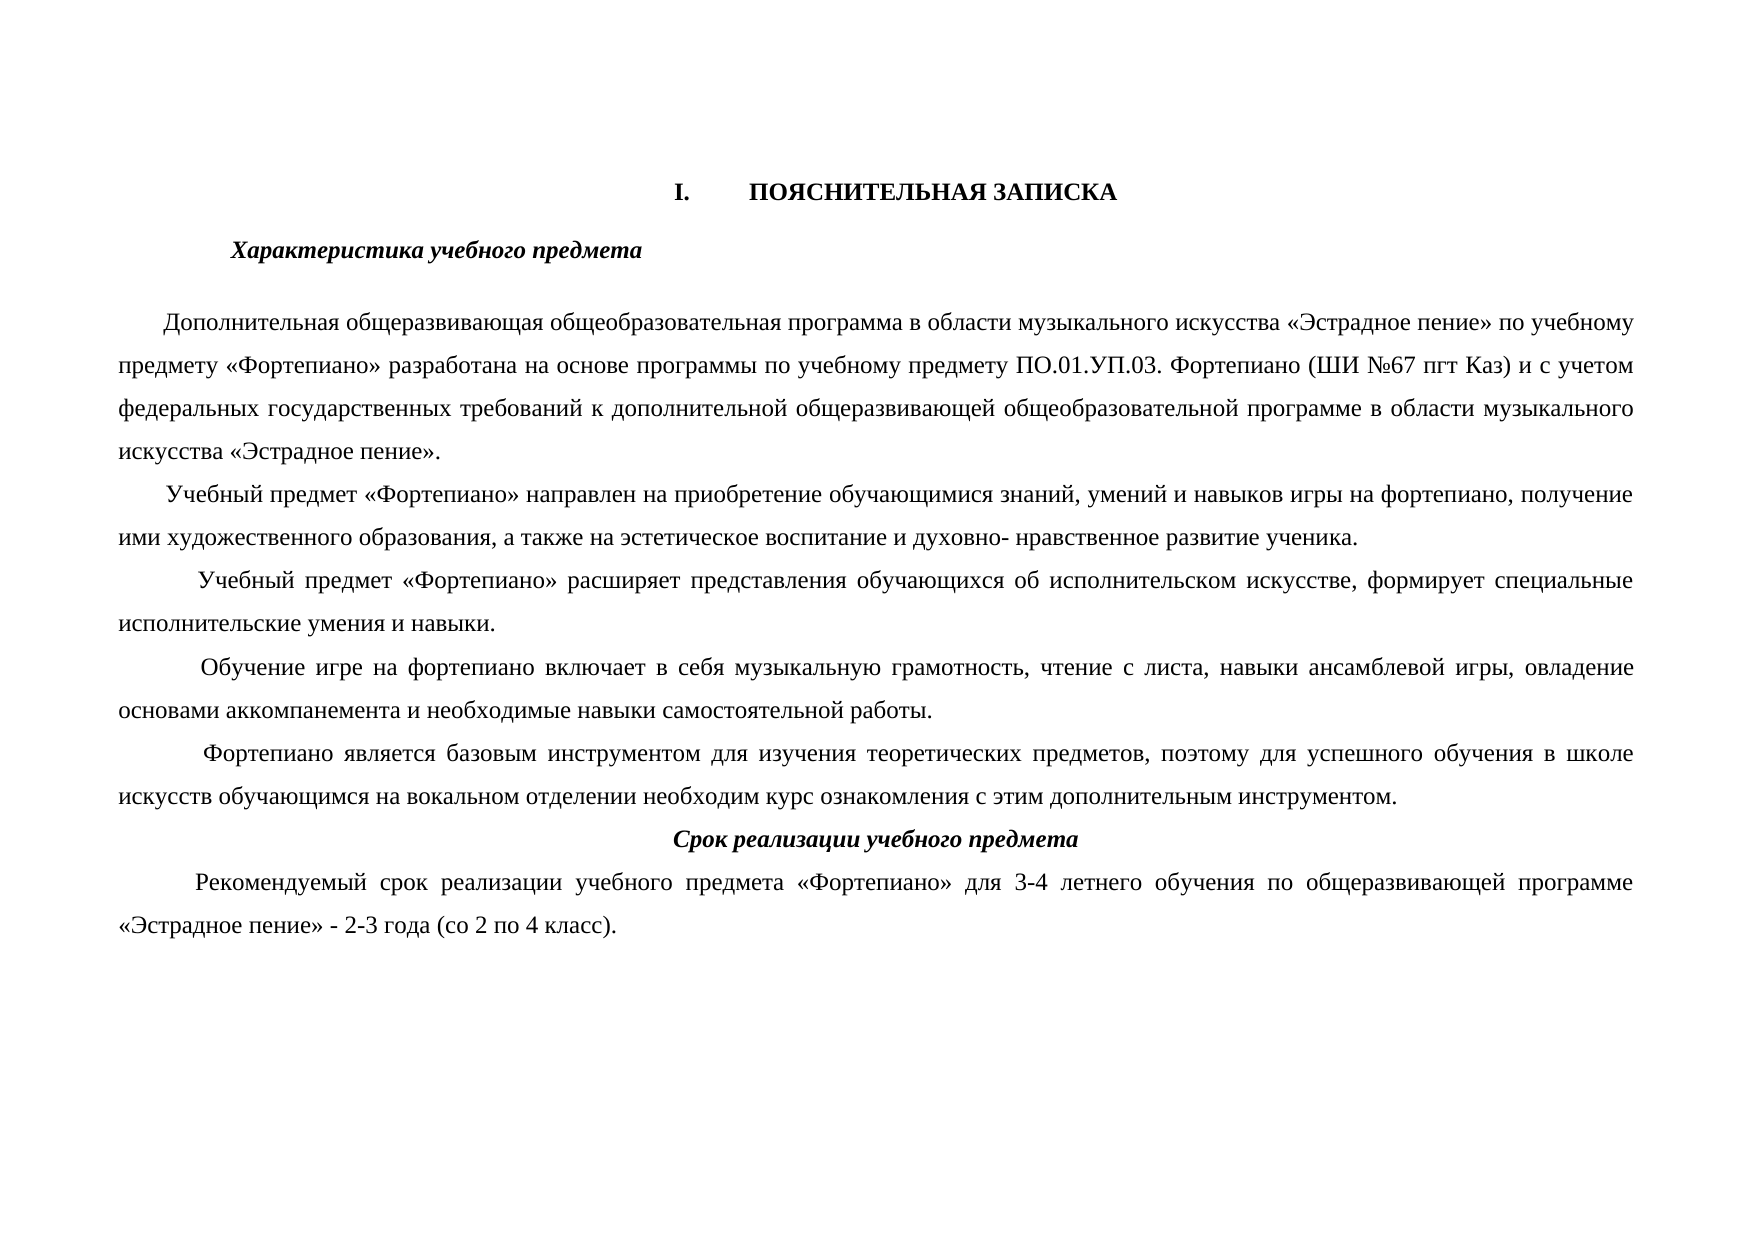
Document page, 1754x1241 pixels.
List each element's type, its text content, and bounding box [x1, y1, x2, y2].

text Рекомендуемый срок реализации учебного предмета «Фортепиано» для 3-4 летнего обучения по общеразвивающей программе «Эстрадное пение» - 2-3 года (со 2 по 4 класс). [118, 867, 1636, 939]
text Срок реализации учебного предмета [118, 824, 1636, 853]
text Обучение игре на фортепиано включает в себя музыкальную грамотность, чтение с листа, навыки ансамблевой игры, овладение основами аккомпанемента и необходимые навыки самостоятельной работы. [118, 652, 1636, 723]
text Дополнительная общеразвивающая общеобразовательная программа в области музыкального искусства «Эстрадное пение» по учебному предмету «Фортепиано» разработана на основе программы по учебному предмету ПО.01.УП.03. Фортепиано (ШИ №67 пгт Каз) и с учетом федеральных государственных требований к дополнительной общеразвивающей общеобразовательной программе в области музыкального искусства «Эстрадное пение». [118, 307, 1636, 465]
list ПОЯСНИТЕЛЬНАЯ ЗАПИСКА [156, 177, 1636, 206]
text Фортепиано является базовым инструментом для изучения теоретических предметов, поэтому для успешного обучения в школе искусств обучающимся на вокальном отделении необходим курс ознакомления с этим дополнительным инструментом. [118, 738, 1636, 810]
text Учебный предмет «Фортепиано» расширяет представления обучающихся об исполнительском искусстве, формирует специальные исполнительские умения и навыки. [118, 565, 1636, 637]
text Характеристика учебного предмета [231, 235, 1636, 263]
text Учебный предмет «Фортепиано» направлен на приобретение обучающимися знаний, умений и навыков игры на фортепиано, получение ими художественного образования, а также на эстетическое воспитание и духовно- нравственное развитие ученика. [118, 479, 1636, 551]
